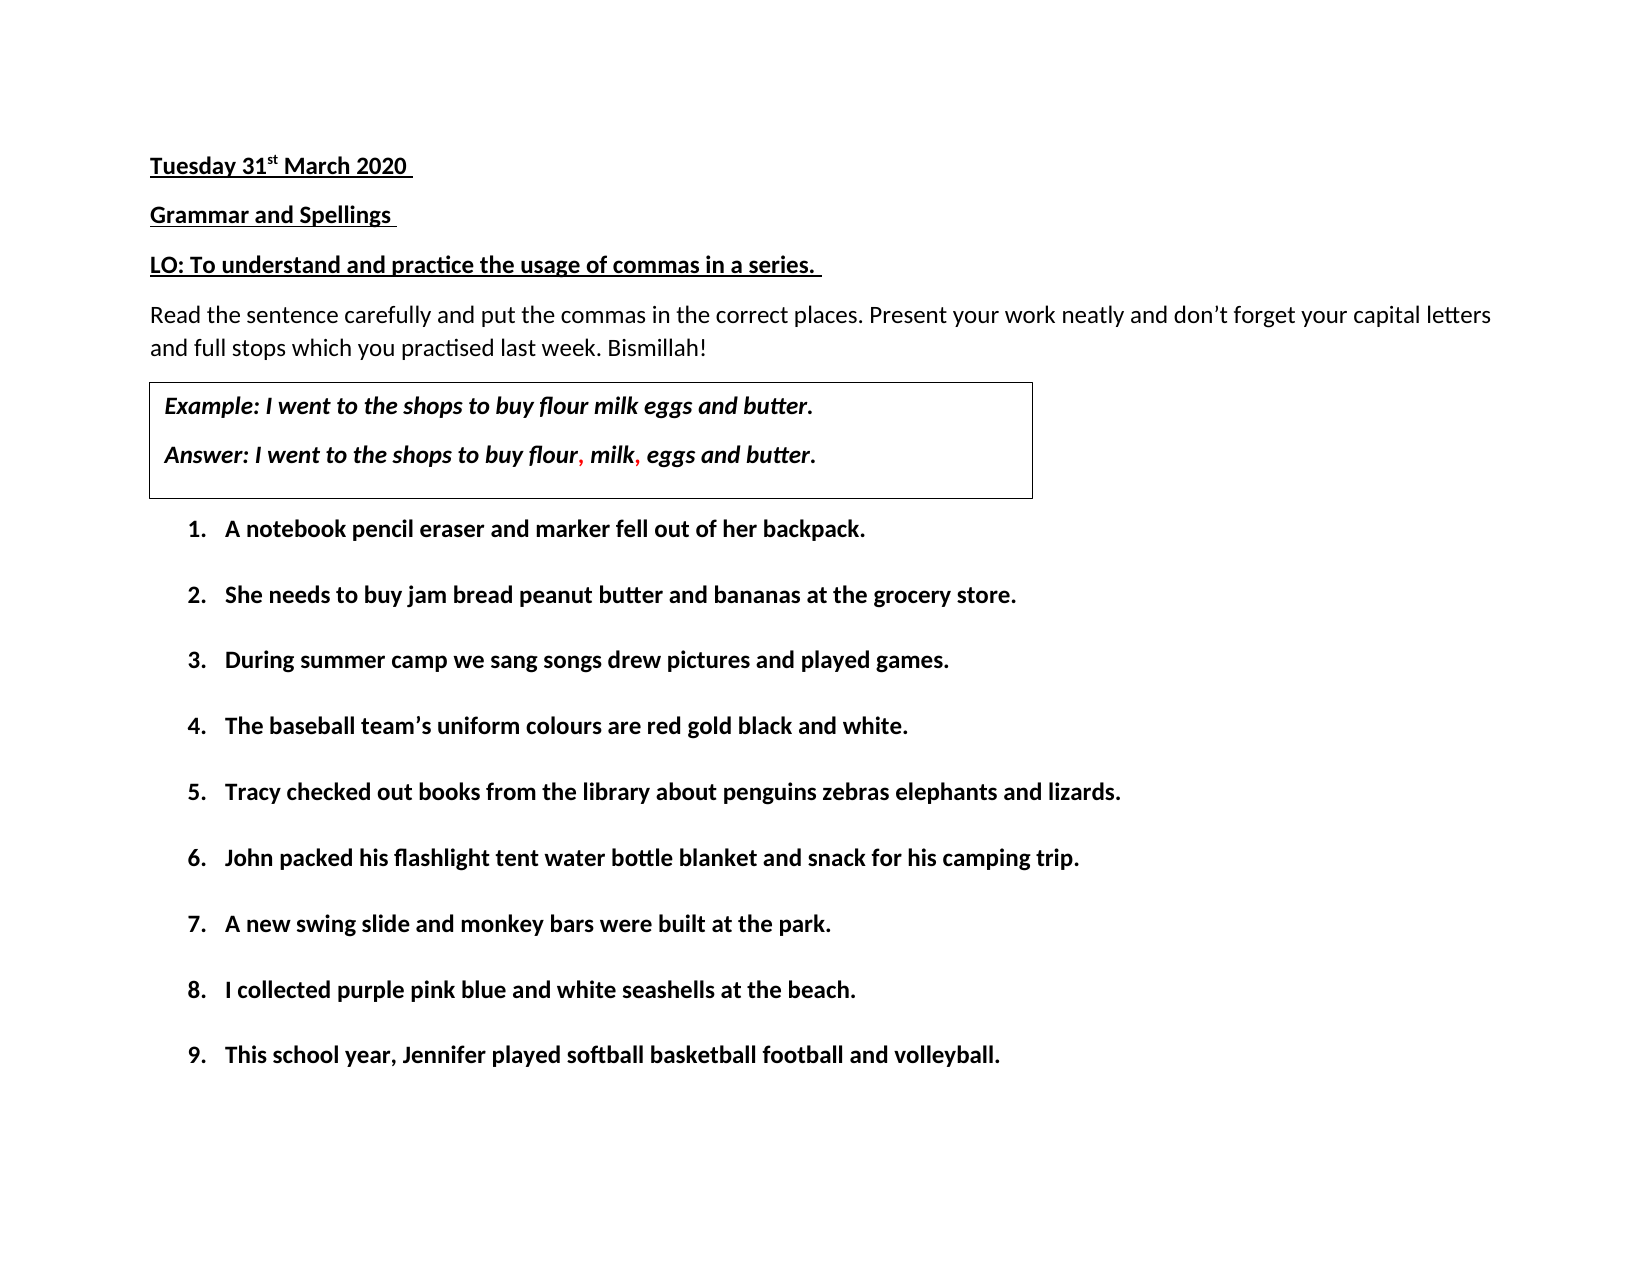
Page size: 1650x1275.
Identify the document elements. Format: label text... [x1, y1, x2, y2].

list A notebook pencil eraser and marker fell out of her backpack. [187, 513, 1500, 543]
text LO: To understand and practice the usage of commas in a series. [150, 249, 1500, 280]
text Grammar and Spellings [150, 199, 1500, 230]
list She needs to buy jam bread peanut butter and bananas at the grocery store. [187, 579, 1500, 609]
text Tuesday 31st March 2020 [150, 150, 1500, 181]
list Tracy checked out books from the library about penguins zebras elephants and lizards. [187, 776, 1500, 807]
list The baseball team’s uniform colours are red gold black and white. [187, 710, 1500, 741]
list John packed his flashlight tent water bottle blanket and snack for his camping trip. [187, 842, 1500, 873]
list This school year, Jennifer played softball basketball football and volleyball. [187, 1039, 1500, 1070]
text Read the sentence carefully and put the commas in the correct places. Present your work neatly and don’t forget your capital letters and full stops which you practised last week. Bismillah! [150, 299, 1500, 362]
list A new swing slide and monkey bars were built at the park. [187, 908, 1500, 938]
list I collected purple pink blue and white seashells at the beach. [187, 974, 1500, 1004]
list During summer camp we sang songs drew pictures and played games. [187, 644, 1500, 675]
